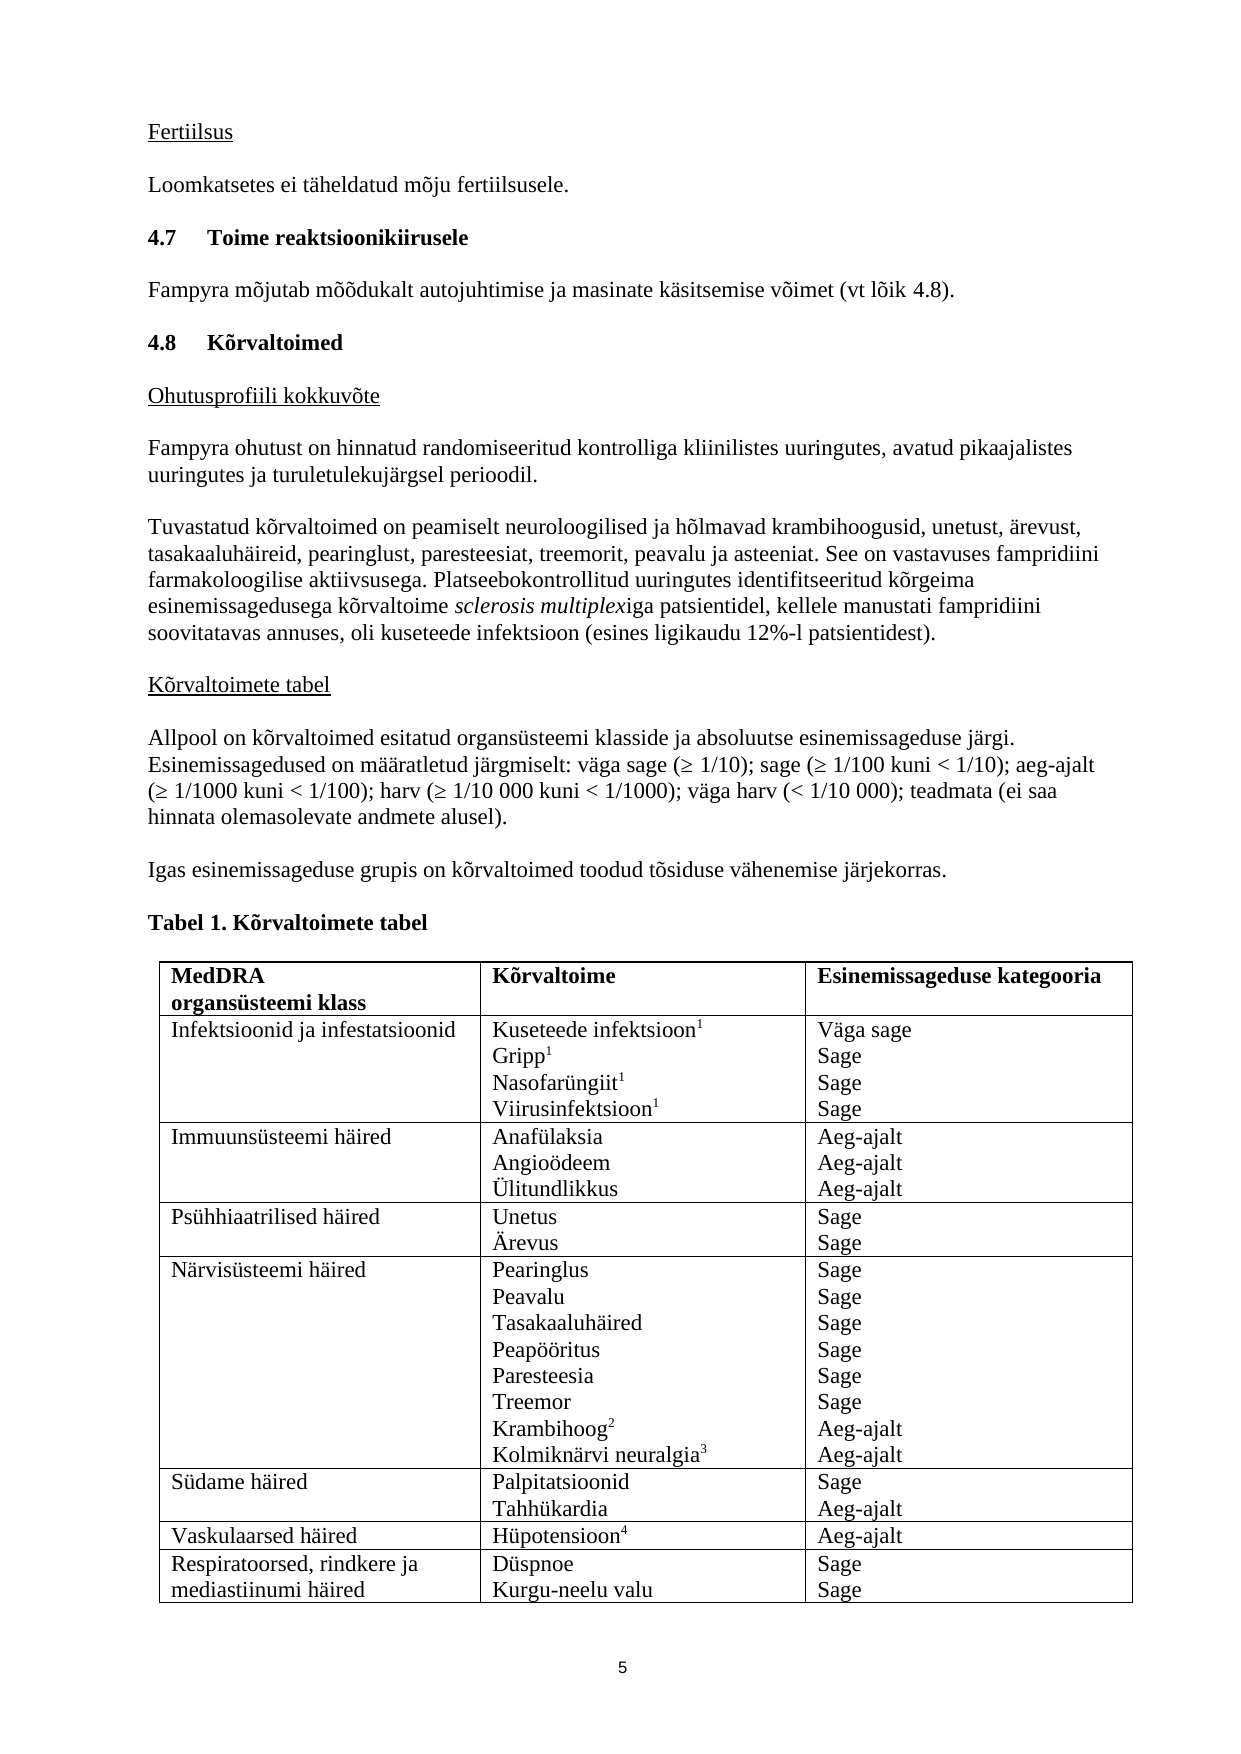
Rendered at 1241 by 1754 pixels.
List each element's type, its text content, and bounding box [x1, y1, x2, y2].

text Fertiilsus [148, 118, 1107, 144]
table_cell Aeg-ajalt [806, 1522, 1132, 1548]
table_cell Südame häired [160, 1469, 480, 1521]
table_cell Väga sage Sage Sage Sage [806, 1016, 1132, 1122]
text 4.8 Kõrvaltoimed [148, 329, 1107, 355]
table_cell Psühhiaatrilised häired [160, 1203, 480, 1256]
text Igas esinemissageduse grupis on kõrvaltoimed toodud tõsiduse vähenemise järjekorras. [148, 856, 1107, 882]
table_cell Unetus Ärevus [481, 1203, 805, 1256]
table_cell Sage Sage [806, 1550, 1132, 1602]
text Fampyra mõjutab mõõdukalt autojuhtimise ja masinate käsitsemise võimet (vt lõik 4.8). [148, 276, 1107, 303]
text Tuvastatud kõrvaltoimed on peamiselt neuroloogilised ja hõlmavad krambihoogusid, unetust, ärevust, tasakaaluhäireid, pearinglust, paresteesiat, treemorit, peavalu ja asteeniat. See on vastavuses fampridiini farmakoloogilise aktiivsusega. Platseebokontrollitud uuringutes identifitseeritud kõrgeima esinemissagedusega kõrvaltoime sclerosis multiplexiga patsientidel, kellele manustati fampridiini soovitatavas annuses, oli kuseteede infektsioon (esines ligikaudu 12%-l patsientidest). [148, 513, 1107, 645]
table_cell Aeg-ajalt Aeg-ajalt Aeg-ajalt [806, 1123, 1132, 1202]
table_cell Närvisüsteemi häired [160, 1257, 480, 1467]
table_cell Hüpotensioon4 [481, 1522, 805, 1548]
table_header MedDRA organsüsteemi klass [160, 963, 480, 1015]
text 4.7 Toime reaktsioonikiirusele [148, 223, 1107, 250]
table_cell Respiratoorsed, rindkere ja mediastiinumi häired [160, 1550, 480, 1602]
table_cell Düspnoe Kurgu-neelu valu [481, 1550, 805, 1602]
table_cell Sage Aeg-ajalt [806, 1469, 1132, 1521]
table_cell Immuunsüsteemi häired [160, 1123, 480, 1202]
text Tabel 1. Kõrvaltoimete tabel [148, 909, 1107, 935]
text Loomkatsetes ei täheldatud mõju fertiilsusele. [148, 171, 1107, 197]
table_header Esinemissageduse kategooria [806, 963, 1132, 1015]
table_cell Vaskulaarsed häired [160, 1522, 480, 1548]
table_cell Palpitatsioonid Tahhükardia [481, 1469, 805, 1521]
table_cell Sage Sage [806, 1203, 1132, 1256]
text Kõrvaltoimete tabel [148, 672, 1107, 698]
text Fampyra ohutust on hinnatud randomiseeritud kontrolliga kliinilistes uuringutes, avatud pikaajalistes uuringutes ja turuletulekujärgsel perioodil. [148, 434, 1107, 487]
table_cell Anafülaksia Angioödeem Ülitundlikkus [481, 1123, 805, 1202]
table_cell Sage Sage Sage Sage Sage Sage Aeg-ajalt Aeg-ajalt [806, 1257, 1132, 1467]
text Allpool on kõrvaltoimed esitatud organsüsteemi klasside ja absoluutse esinemissageduse järgi. Esinemissagedused on määratletud järgmiselt: väga sage (≥ 1/10); sage (≥ 1/100 kuni < 1/10); aeg-ajalt (≥ 1/1000 kuni < 1/100); harv (≥ 1/10 000 kuni < 1/1000); väga harv (< 1/10 000); teadmata (ei saa hinnata olemasolevate andmete alusel). [148, 724, 1107, 830]
table_header Kõrvaltoime [481, 963, 805, 1015]
table_cell Kuseteede infektsioon1 Gripp1 Nasofarüngiit1 Viirusinfektsioon1 [481, 1016, 805, 1122]
table_cell Infektsioonid ja infestatsioonid [160, 1016, 480, 1122]
table_cell Pearinglus Peavalu Tasakaaluhäired Peapööritus Paresteesia Treemor Krambihoog2 Kolmiknärvi neuralgia3 [481, 1257, 805, 1467]
text Ohutusprofiili kokkuvõte [148, 382, 1107, 408]
